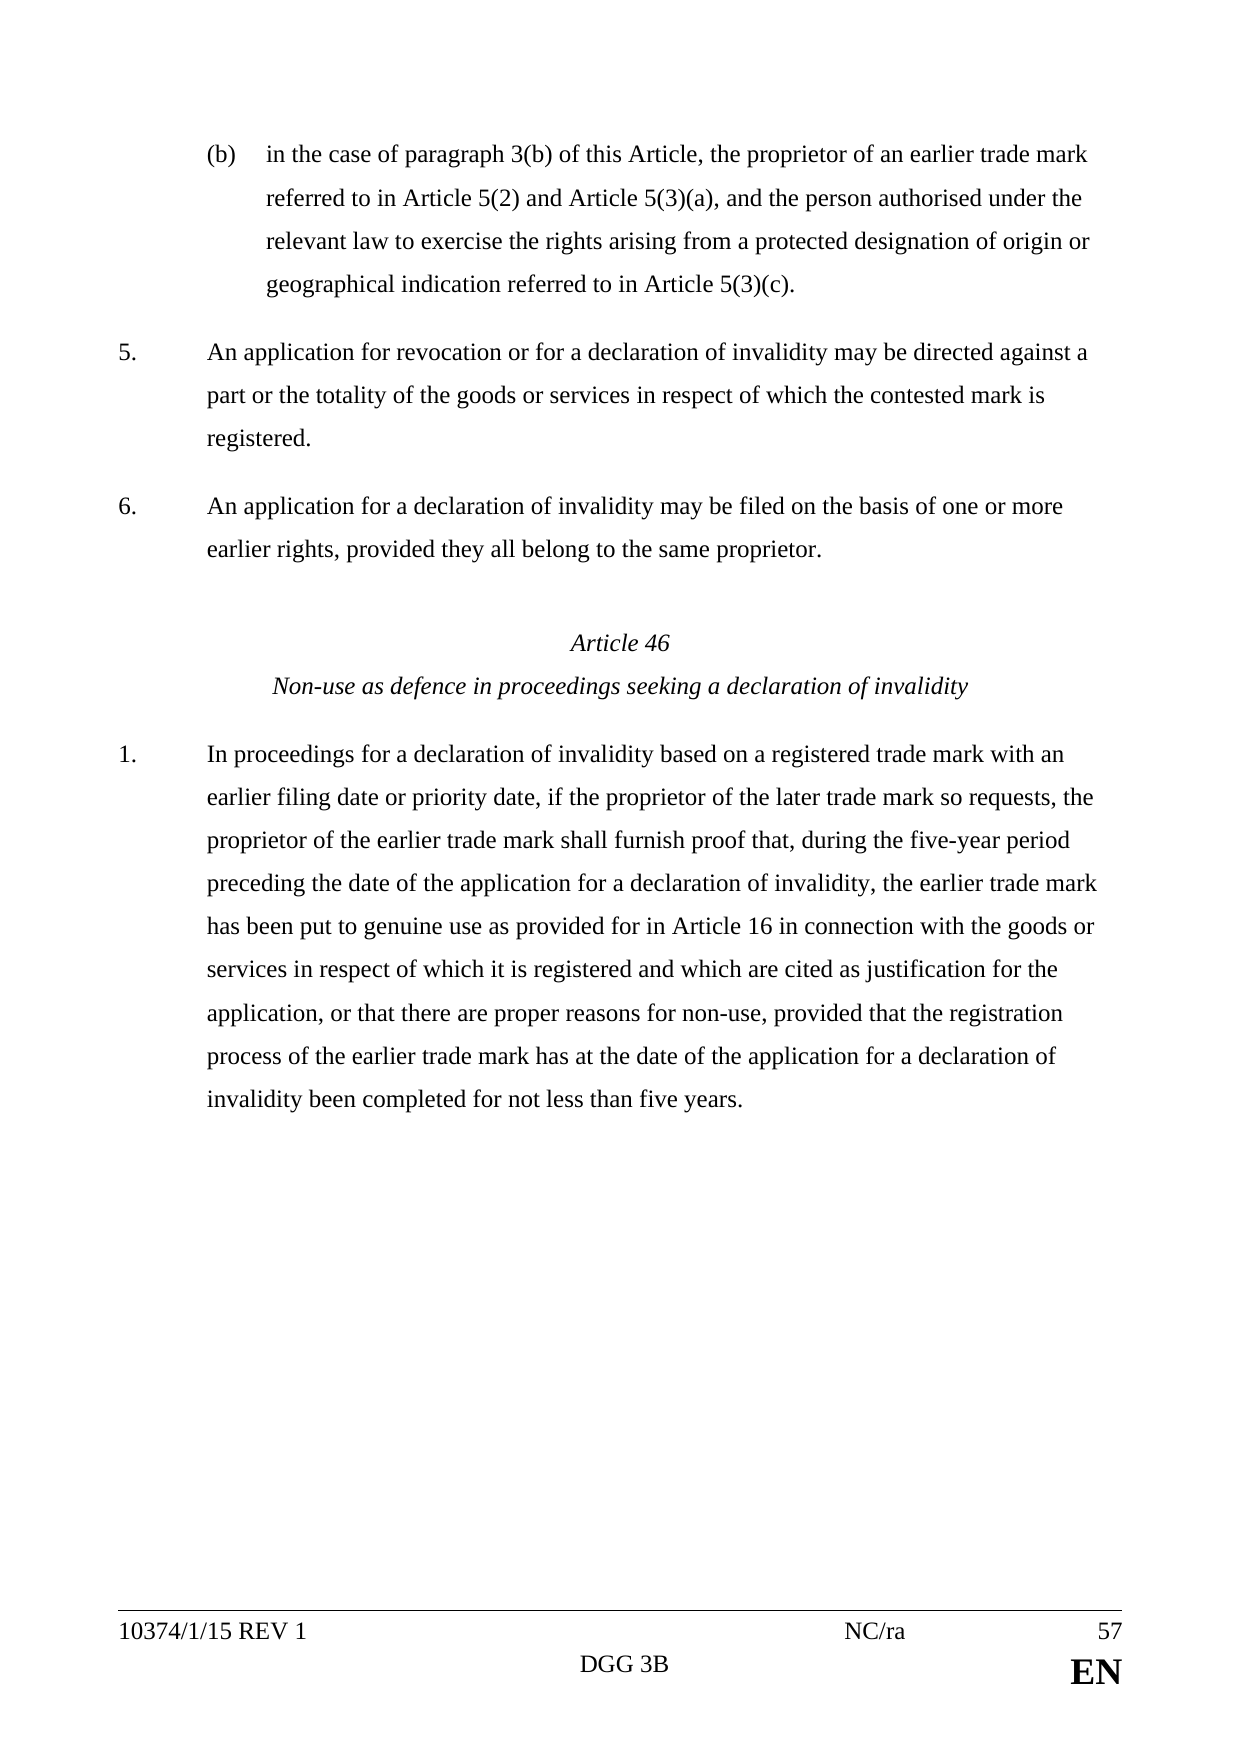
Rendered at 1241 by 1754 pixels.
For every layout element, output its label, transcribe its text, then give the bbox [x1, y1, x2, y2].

text 6. An application for a declaration of invalidity may be filed on the basis of one or more earlier rights, provided they all belong to the same proprietor. [118, 491, 1122, 563]
text 1. In proceedings for a declaration of invalidity based on a registered trade mark with an earlier filing date or priority date, if the proprietor of the later trade mark so requests, the proprietor of the earlier trade mark shall furnish proof that, during the five-year period preceding the date of the application for a declaration of invalidity, the earlier trade mark has been put to genuine use as provided for in Article 16 in connection with the goods or services in respect of which it is registered and which are cited as justification for the application, or that there are proper reasons for non-use, provided that the registration process of the earlier trade mark has at the date of the application for a declaration of invalidity been completed for not less than five years. [118, 739, 1122, 1113]
text 5. An application for revocation or for a declaration of invalidity may be directed against a part or the totality of the goods or services in respect of which the contested mark is registered. [118, 337, 1122, 452]
text Article 46 Non-use as defence in proceedings seeking a declaration of invalidity [118, 628, 1122, 699]
text (b) in the case of paragraph 3(b) of this Article, the proprietor of an earlier trade mark referred to in Article 5(2) and Article 5(3)(a), and the person authorised under the relevant law to exercise the rights arising from a protected designation of origin or geographical indication referred to in Article 5(3)(c). [207, 139, 1122, 298]
